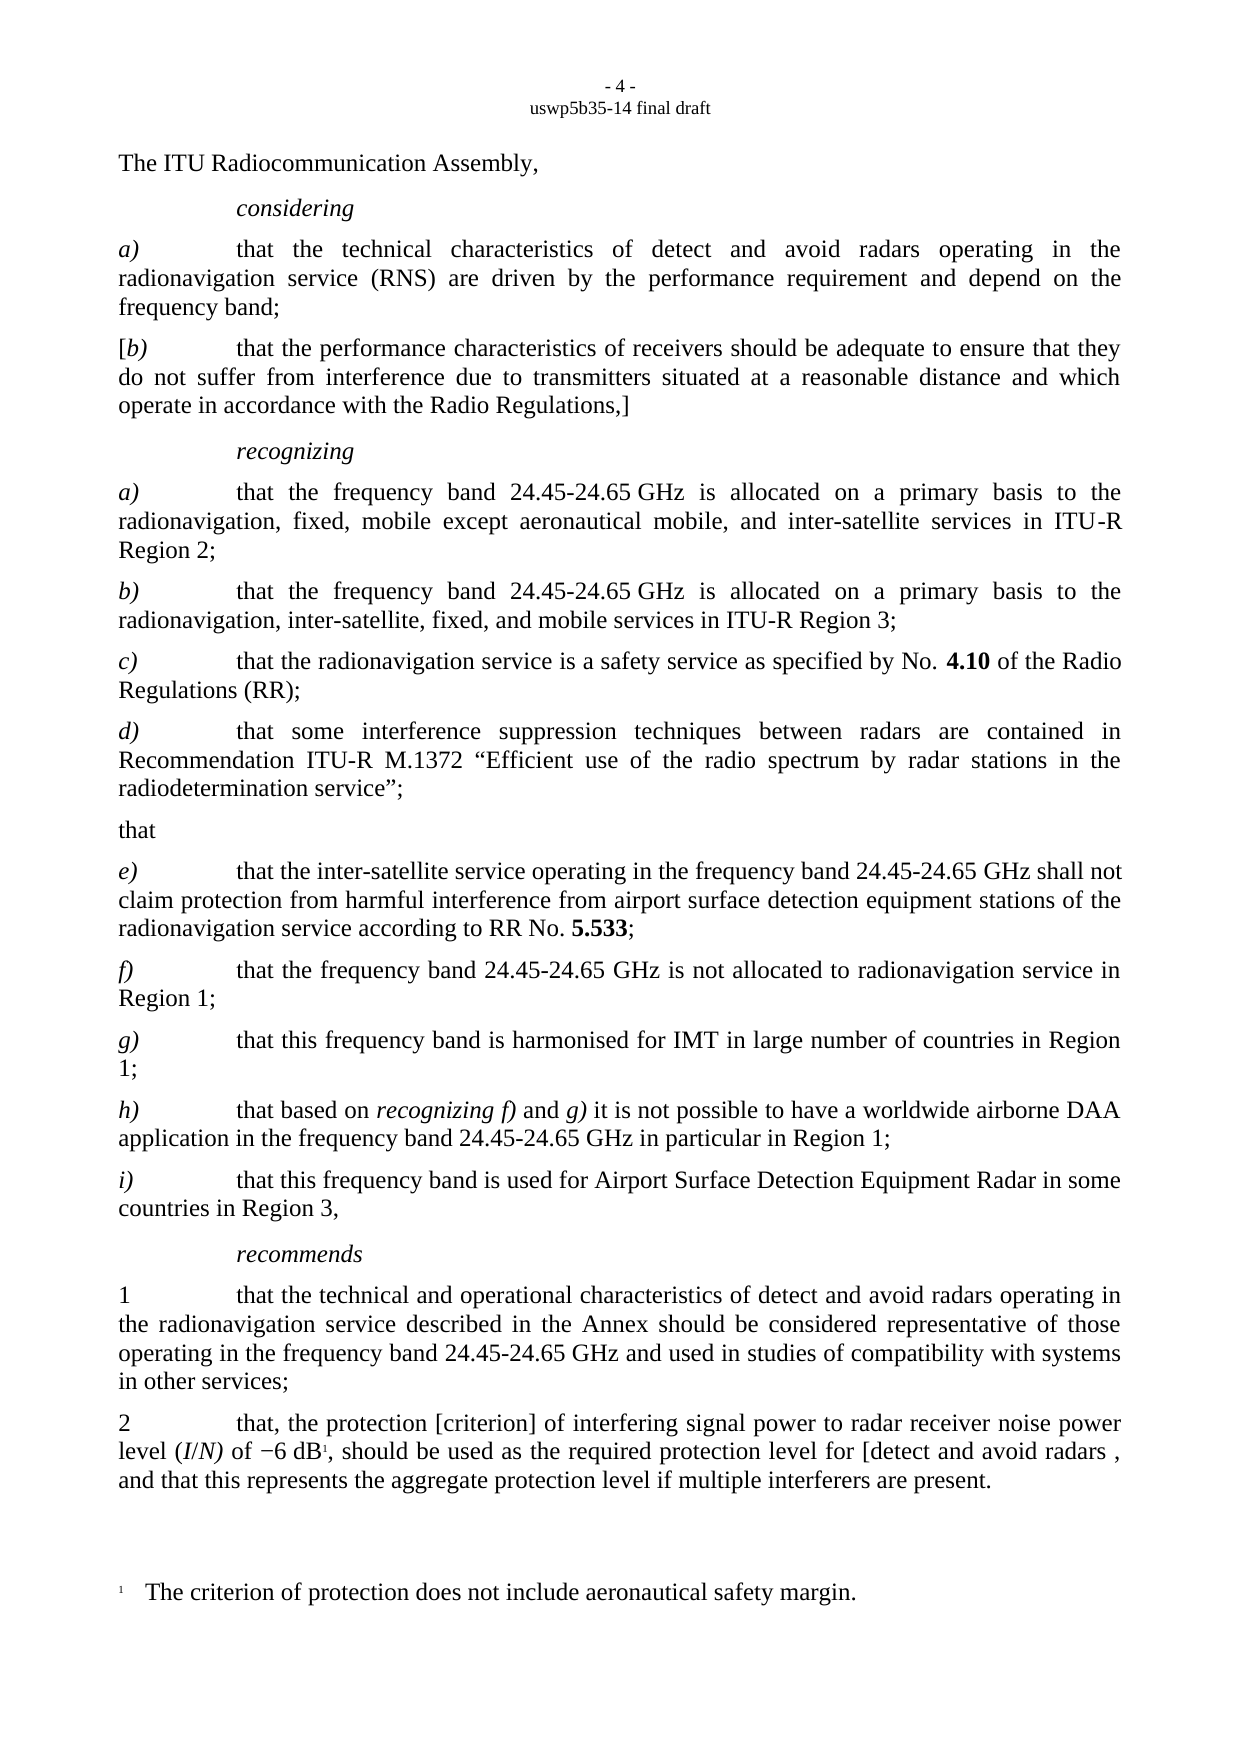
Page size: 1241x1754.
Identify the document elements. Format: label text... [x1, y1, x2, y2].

text d) that interference suppression techniques are contained in Recommendation ITU-R M.1372 “Efficient use of the radio spectrum by radar stations in the radiodetermination service”; [118, 716, 1122, 802]
text that [118, 815, 1122, 843]
text b) that the frequency band 24.45-24.65 GHz is allocated on a primary basis to the radionavigation, inter-satellite, fixed, and mobile services in ITU-R Region 3; [118, 576, 1122, 633]
text a) that the frequency band 24.45-24.65 GHz is allocated on a primary basis to the radionavigation, fixed, mobile except aeronautical mobile, and inter-satellite services in ITU-R Region 2; [118, 477, 1122, 563]
text i) that this frequency band is used for Airport Surface Detection Equipment Radar in some countries in Region 3, [118, 1165, 1122, 1222]
text recommends [236, 1239, 1122, 1268]
text f) that the frequency band 24.45-24.65 GHz is not allocated to radionavigation service in Region 1; [118, 955, 1122, 1012]
text b) that the performance characteristics of receivers should be adequate to ensure that they do not suffer from interference due to transmitters situated at a reasonable distance and which operate in accordance with the Radio Regulations, [118, 333, 1122, 419]
text g) that this frequency band is harmonised for IMT in large number of countries in Region 1; [118, 1025, 1122, 1082]
text h) that based on recognizing f) and g) it is not possible to have a worldwide airborne DAA application in the frequency band 24.45-24.65 GHz in particular in Region 1; [118, 1095, 1122, 1152]
text considering [236, 193, 1122, 222]
text a) that the technical characteristics of detect and avoid radars operating in the radionavigation service (RNS) are driven by the performance requirement and depend on the frequency band; [118, 234, 1122, 321]
title The ITU Radiocommunication Assembly, [118, 148, 1122, 176]
text e) that the inter-satellite service operating in the frequency band 24.45-24.65 GHz shall not claim protection from harmful interference from airport surface detection equipment stations of the radionavigation service according to RR No. 5.533; [118, 856, 1122, 942]
text recognizing [236, 436, 1122, 465]
text 1 that the technical and operational characteristics of detect and avoid radars operating in the radionavigation service described in the Annex should be considered representative of those operating in the frequency band 24.45-24.65 GHz and used in studies of compatibility with systems in other services; [118, 1280, 1122, 1395]
text c) that the radionavigation service is a safety service as specified by No. 4.10 of the Radio Regulations (RR); [118, 646, 1122, 703]
text 2 that, the criterion of interfering signal power to radar receiver noise power level (I/N) of −6 dB, should be used as the required protection level for detect and avoid radars , and that this represents the aggregate protection level if multiple interferers are present. [118, 1408, 1122, 1494]
